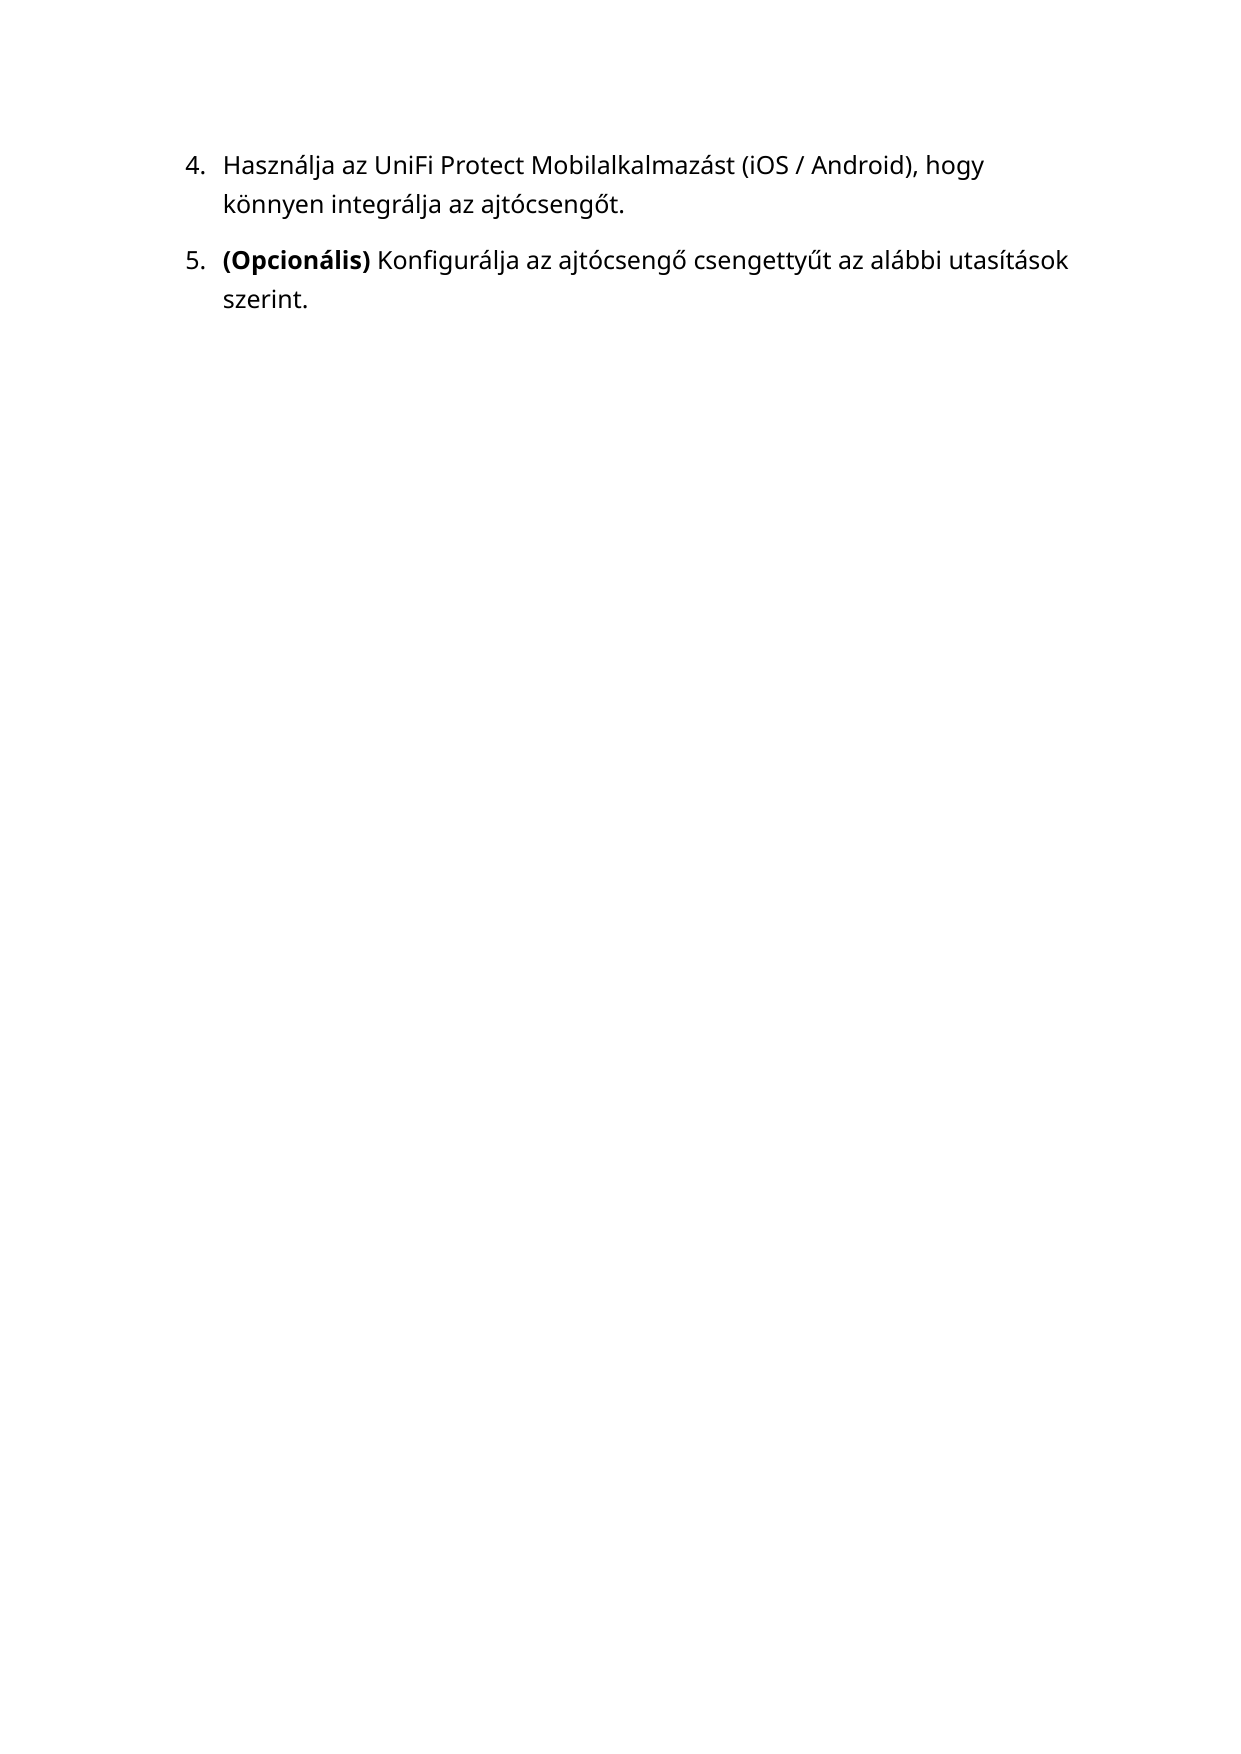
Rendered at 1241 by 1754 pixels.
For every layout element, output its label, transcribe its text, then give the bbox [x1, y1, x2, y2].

list Használja az UniFi Protect Mobilalkalmazást (iOS / Android), hogy könnyen integrálja az ajtócsengőt. [185, 148, 1093, 221]
list (Opcionális) Konfigurálja az ajtócsengő csengettyűt az alábbi utasítások szerint. [185, 243, 1093, 316]
